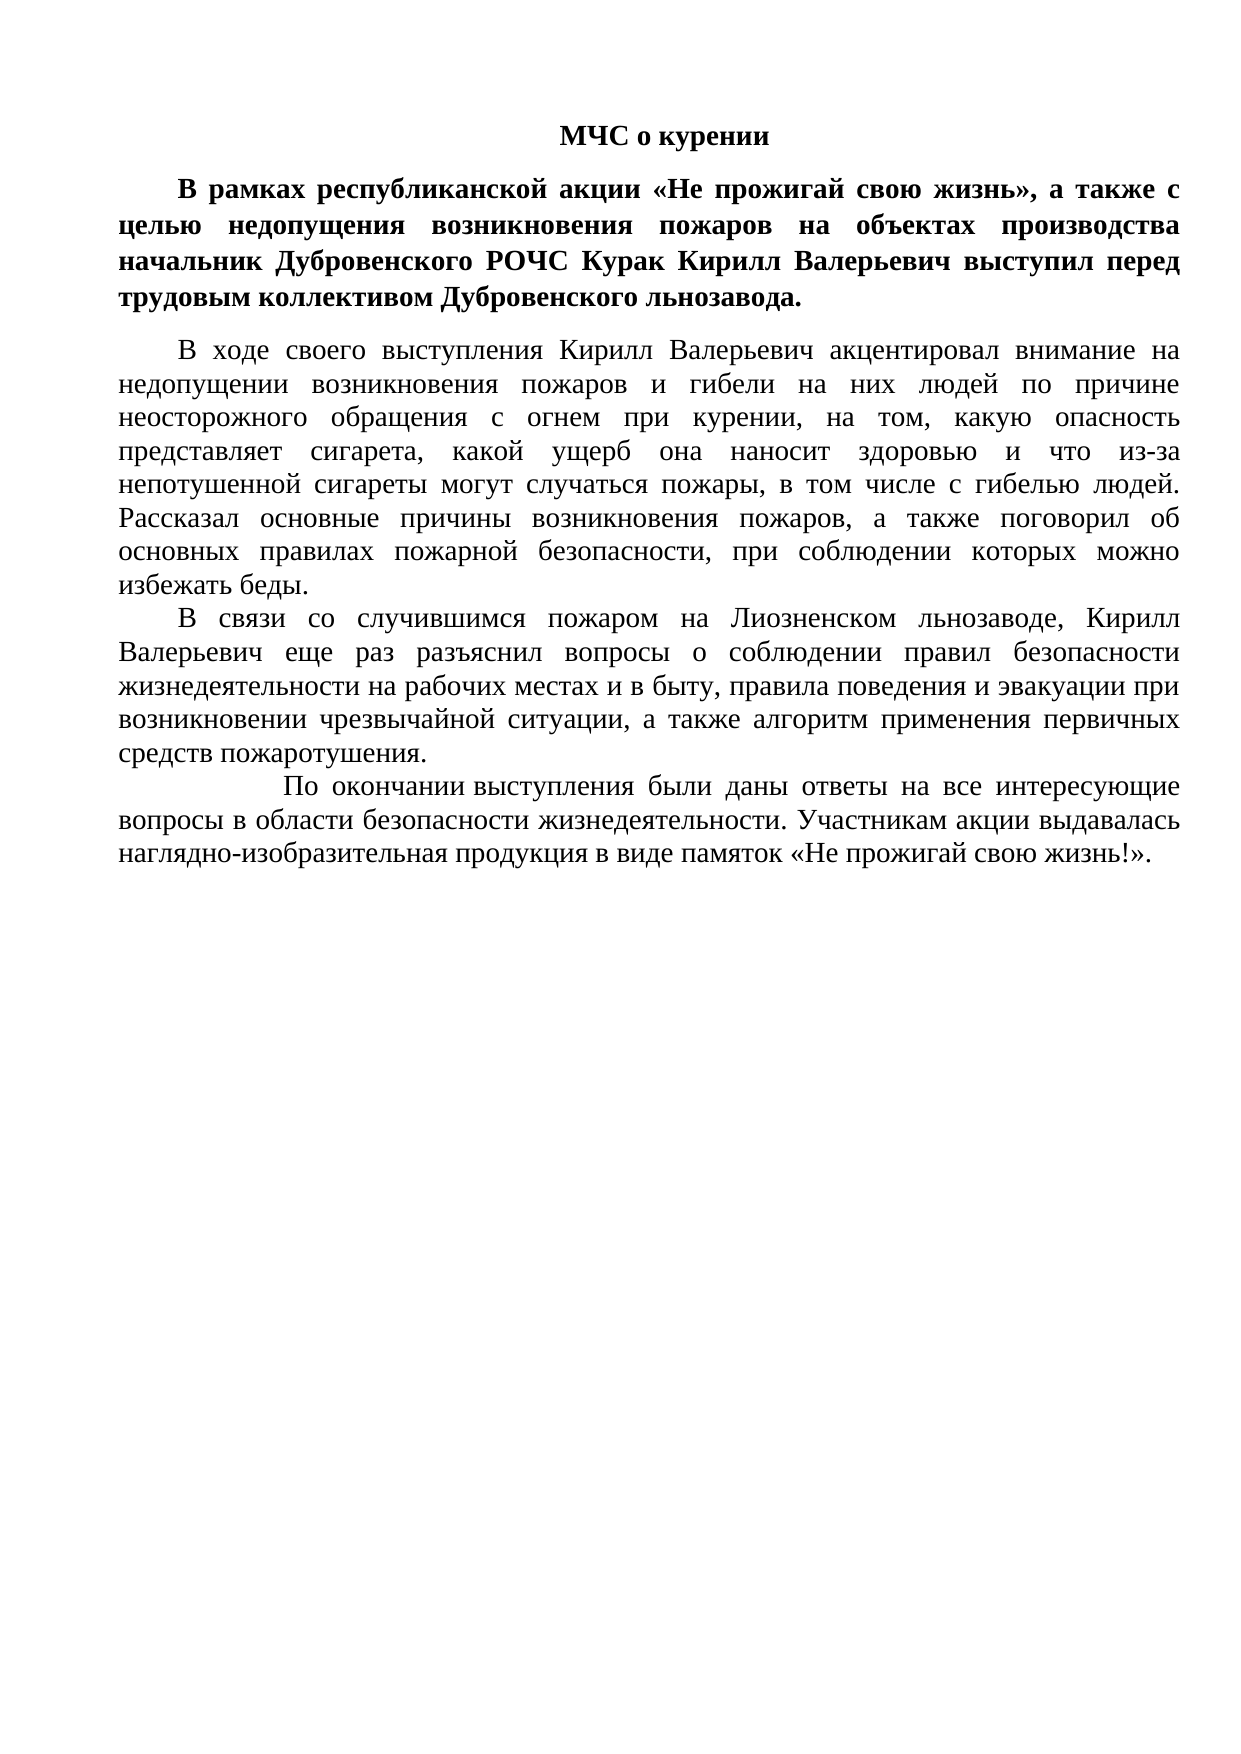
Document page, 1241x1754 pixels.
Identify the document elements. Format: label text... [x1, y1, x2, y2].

text В ходе своего выступления Кирилл Валерьевич акцентировал внимание на недопущении возникновения пожаров и гибели на них людей по причине неосторожного обращения с огнем при курении, на том, какую опасность представляет сигарета, какой ущерб она наносит здоровью и что из-за непотушенной сигареты могут случаться пожары, в том числе с гибелью людей. Рассказал основные причины возникновения пожаров, а также поговорил об основных правилах пожарной безопасности, при соблюдении которых можно избежать беды. [118, 332, 1181, 601]
text В рамках республиканской акции «Не прожигай свою жизнь», а также с целью недопущения возникновения пожаров на объектах производства начальник Дубровенского РОЧС Курак Кирилл Валерьевич выступил перед трудовым коллективом Дубровенского льнозавода. [118, 171, 1181, 313]
text МЧС о курении [177, 118, 1152, 152]
text По окончании выступления были даны ответы на все интересующие вопросы в области безопасности жизнедеятельности. Участникам акции выдавалась наглядно-изобразительная продукция в виде памяток «Не прожигай свою жизнь!». [118, 768, 1181, 869]
text В связи со случившимся пожаром на Лиозненском льнозаводе, Кирилл Валерьевич еще раз разъяснил вопросы о соблюдении правил безопасности жизнедеятельности на рабочих местах и в быту, правила поведения и эвакуации при возникновении чрезвычайной ситуации, а также алгоритм применения первичных средств пожаротушения. [118, 601, 1181, 768]
